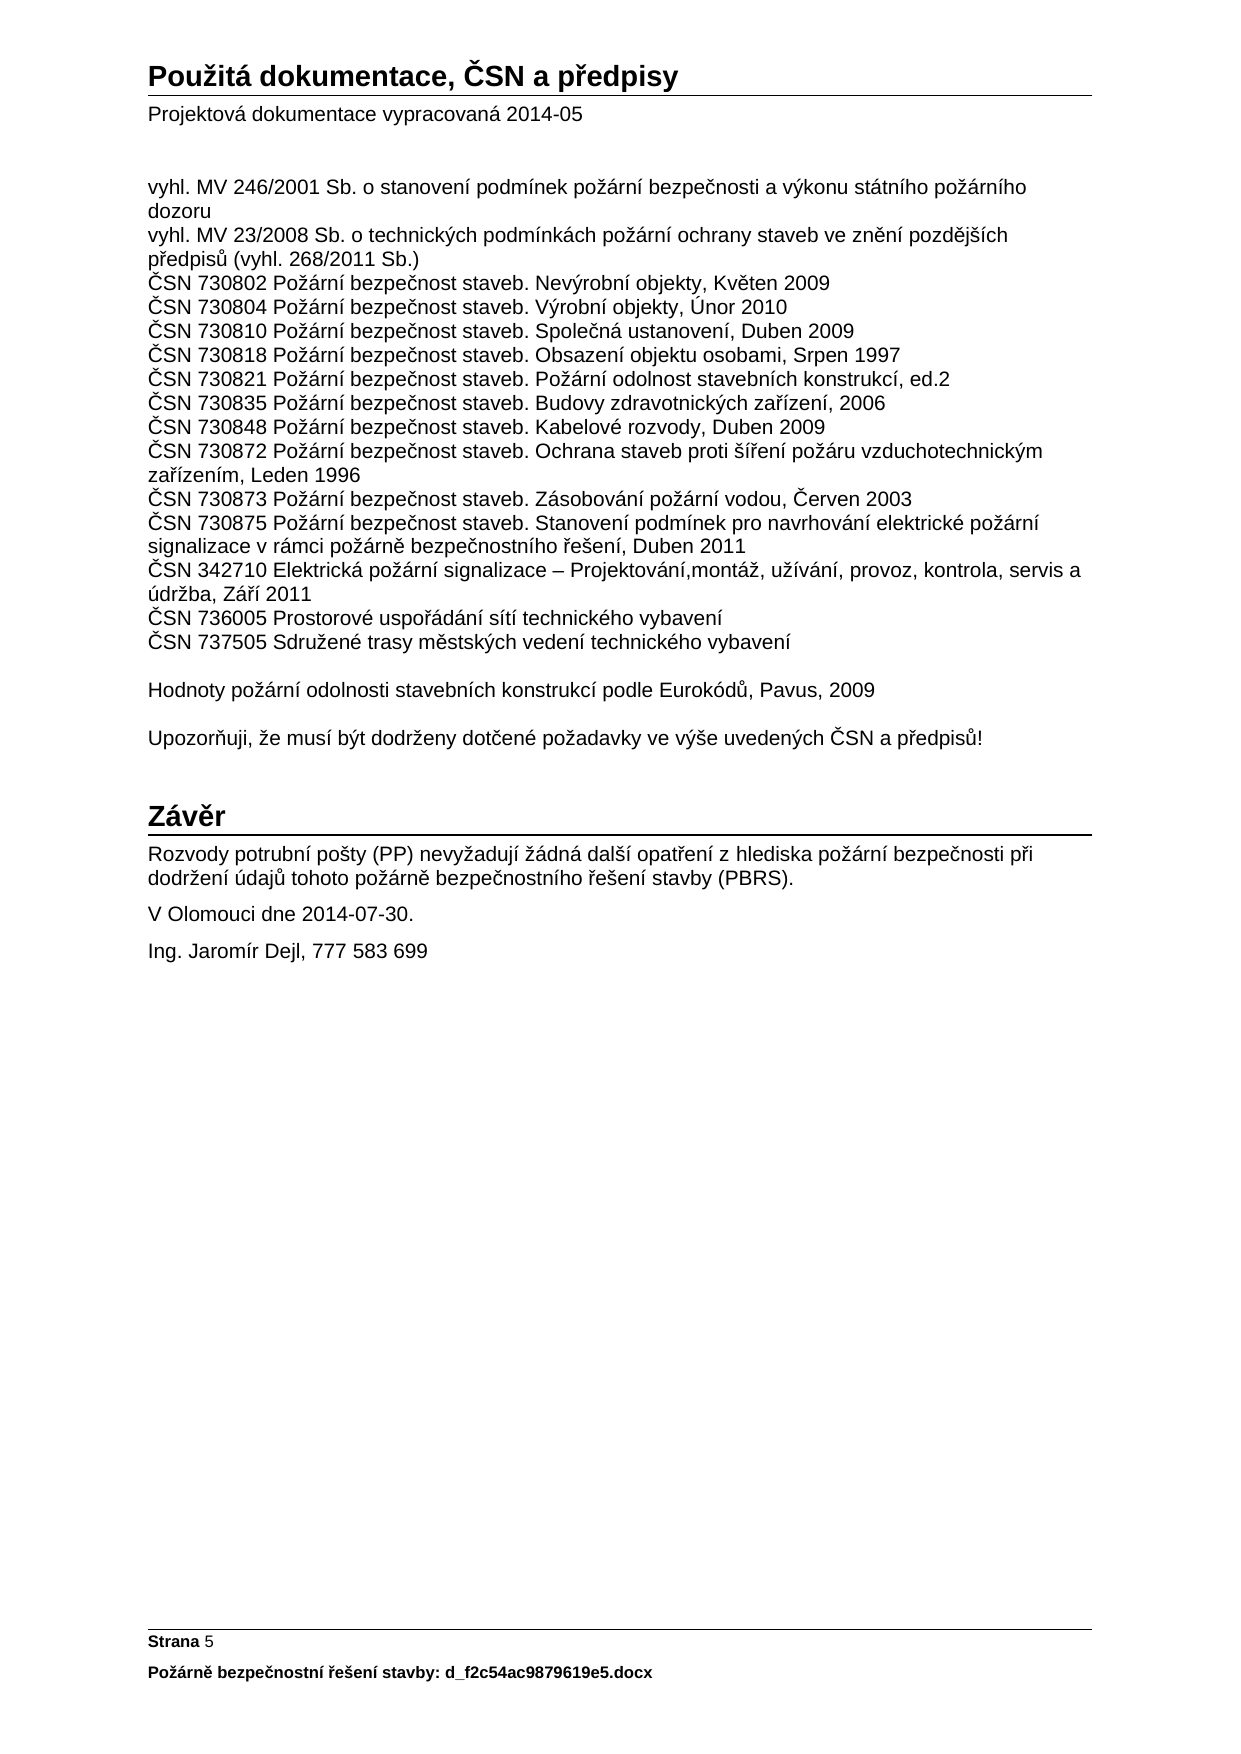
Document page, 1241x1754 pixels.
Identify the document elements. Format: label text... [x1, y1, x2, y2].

text ČSN 737505 Sdružené trasy městských vedení technického vybavení [148, 630, 1092, 654]
text vyhl. MV 246/2001 Sb. o stanovení podmínek požární bezpečnosti a výkonu státního požárního dozoru [148, 175, 1092, 223]
subtitle Použitá dokumentace, ČSN a předpisy [148, 59, 1092, 95]
text ČSN 342710 Elektrická požární signalizace – Projektování,montáž, užívání, provoz, kontrola, servis a údržba, Září 2011 [148, 558, 1092, 606]
text Hodnoty požární odolnosti stavebních konstrukcí podle Eurokódů, Pavus, 2009 [148, 678, 1092, 702]
text ČSN 730802 Požární bezpečnost staveb. Nevýrobní objekty, Květen 2009 [148, 271, 1092, 295]
text V Olomouci dne 2014-07-30. [148, 902, 1092, 926]
text ČSN 730872 Požární bezpečnost staveb. Ochrana staveb proti šíření požáru vzduchotechnickým zařízením, Leden 1996 [148, 438, 1092, 486]
text Rozvody potrubní pošty (PP) nevyžadují žádná další opatření z hlediska požární bezpečnosti při dodržení údajů tohoto požárně bezpečnostního řešení stavby (PBRS). [148, 842, 1092, 890]
text Projektová dokumentace vypracovaná 2014-05 [148, 102, 1092, 126]
text ČSN 730821 Požární bezpečnost staveb. Požární odolnost stavebních konstrukcí, ed.2 [148, 367, 1092, 391]
text Upozorňuji, že musí být dodrženy dotčené požadavky ve výše uvedených ČSN a předpisů! [148, 726, 1092, 750]
text vyhl. MV 23/2008 Sb. o technických podmínkách požární ochrany staveb ve znění pozdějších předpisů (vyhl. 268/2011 Sb.) [148, 223, 1092, 271]
subtitle Závěr [148, 799, 1092, 834]
text ČSN 730810 Požární bezpečnost staveb. Společná ustanovení, Duben 2009 [148, 319, 1092, 343]
text ČSN 730804 Požární bezpečnost staveb. Výrobní objekty, Únor 2010 [148, 295, 1092, 319]
text ČSN 730848 Požární bezpečnost staveb. Kabelové rozvody, Duben 2009 [148, 414, 1092, 438]
text ČSN 730818 Požární bezpečnost staveb. Obsazení objektu osobami, Srpen 1997 [148, 343, 1092, 367]
text ČSN 736005 Prostorové uspořádání sítí technického vybavení [148, 606, 1092, 630]
text ČSN 730835 Požární bezpečnost staveb. Budovy zdravotnických zařízení, 2006 [148, 391, 1092, 414]
text ČSN 730875 Požární bezpečnost staveb. Stanovení podmínek pro navrhování elektrické požární signalizace v rámci požárně bezpečnostního řešení, Duben 2011 [148, 510, 1092, 558]
text Ing. Jaromír Dejl, 777 583 699 [148, 939, 1092, 963]
text ČSN 730873 Požární bezpečnost staveb. Zásobování požární vodou, Červen 2003 [148, 486, 1092, 510]
